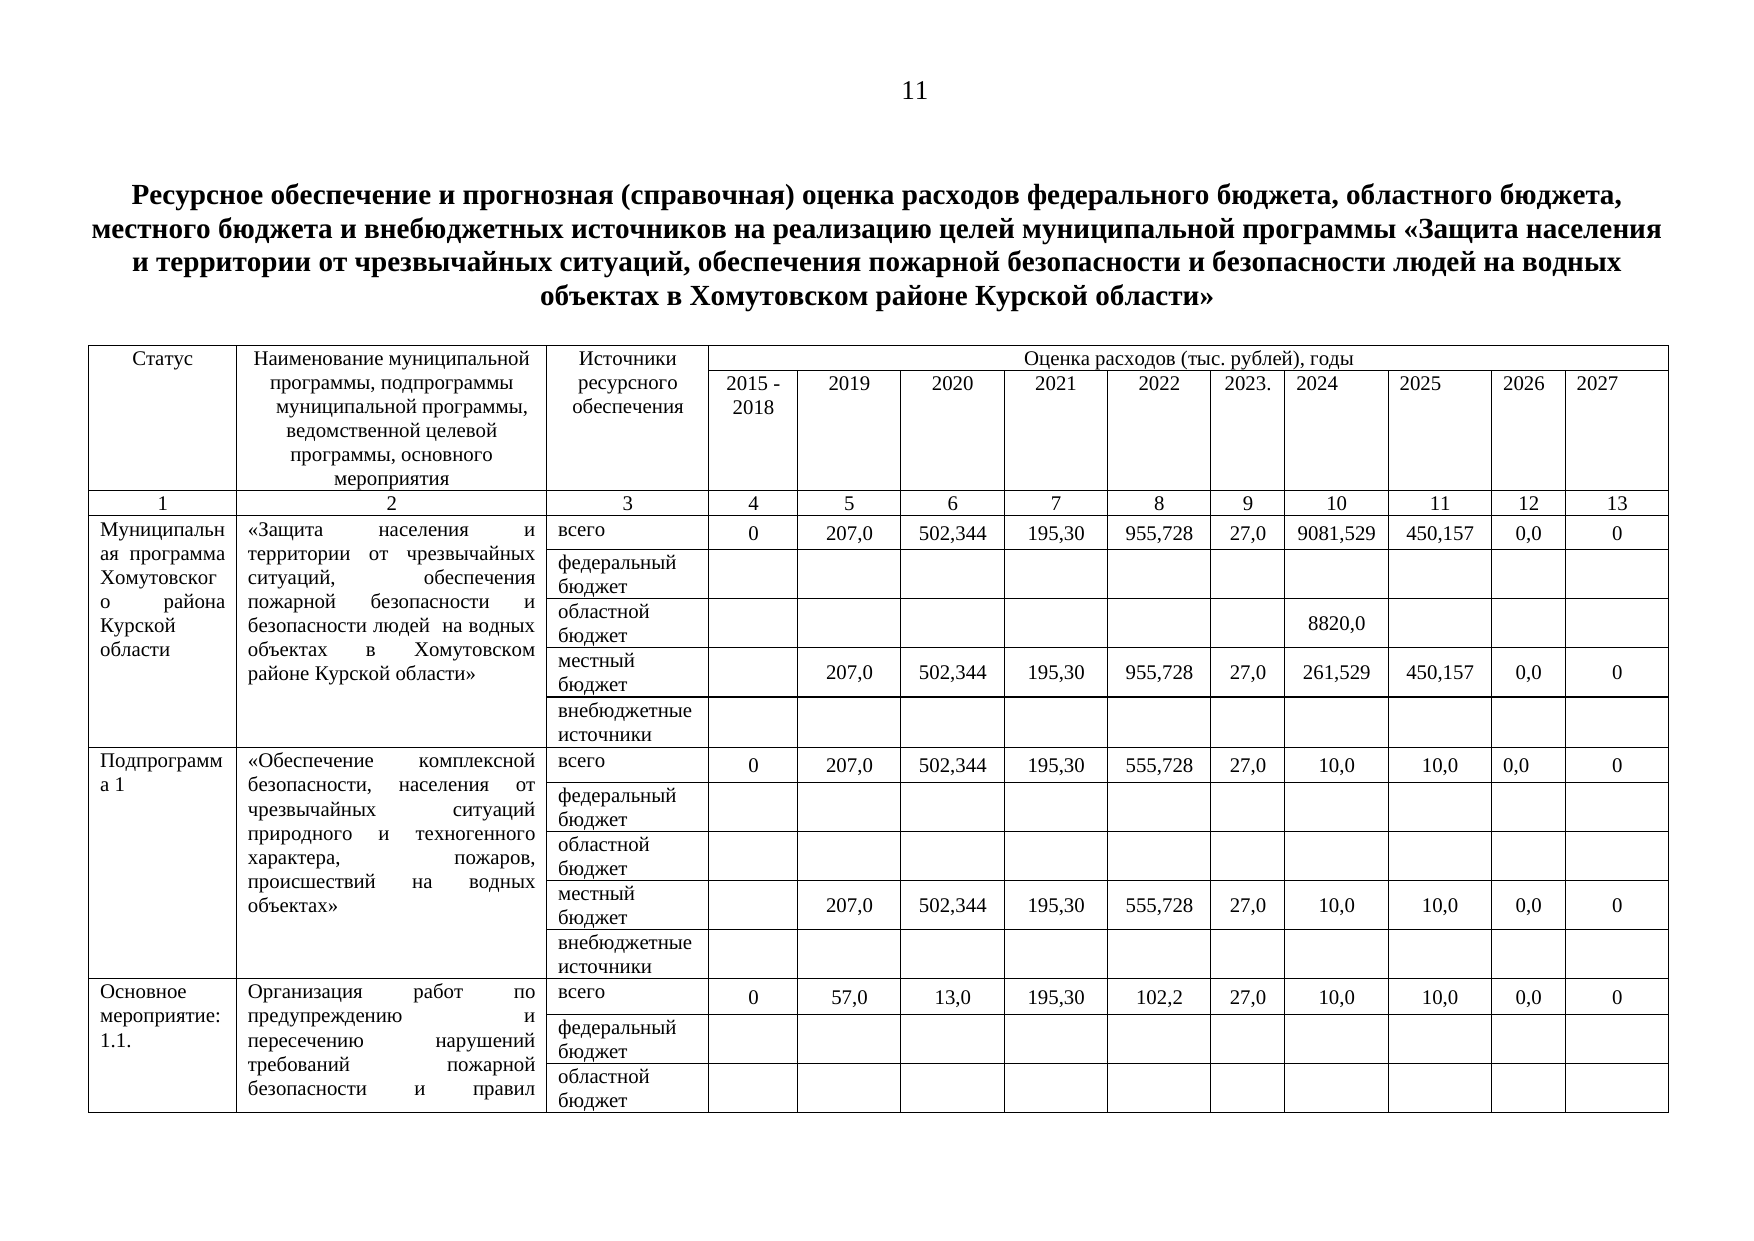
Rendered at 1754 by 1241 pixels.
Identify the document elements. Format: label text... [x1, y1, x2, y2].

table_cell [901, 698, 1004, 747]
table_cell 450,157 [1389, 516, 1491, 549]
table_cell внебюджетные источники [547, 698, 708, 747]
table_cell [1005, 550, 1107, 598]
table_cell [1285, 698, 1388, 747]
table_cell [709, 698, 797, 747]
table_cell 207,0 [798, 881, 900, 929]
table_cell 6 [901, 491, 1004, 515]
table_cell [1005, 930, 1107, 978]
table_cell 555,728 [1108, 881, 1210, 929]
table_cell [1389, 1064, 1491, 1112]
table_cell 102,2 [1108, 979, 1210, 1014]
table_cell [1566, 1015, 1668, 1063]
table_cell 2024 [1285, 371, 1388, 490]
table_cell [1285, 550, 1388, 598]
table_cell 502,344 [901, 516, 1004, 549]
table_cell [1389, 599, 1491, 647]
table_cell 0 [709, 516, 797, 549]
table_cell [1492, 1064, 1565, 1112]
table_cell 10,0 [1285, 881, 1388, 929]
table_cell Организация работ по предупреждению и пересечению нарушений требований пожарной безопасности и правил поведения на водных объектах [237, 979, 546, 1112]
table_header Наименование муниципальной программы, подпрограммы муниципальной программы, ведомственной целевой программы, основного мероприятия [237, 346, 546, 490]
table_cell 5 [798, 491, 900, 515]
table_cell [901, 783, 1004, 831]
table_cell 555,728 [1108, 748, 1210, 782]
table_cell 10,0 [1389, 881, 1491, 929]
table_cell 2021 [1005, 371, 1107, 490]
table_cell 12 [1492, 491, 1565, 515]
table_cell [1566, 698, 1668, 747]
table_cell Муниципальная программа Хомутовского района Курской области [89, 516, 236, 747]
table_cell [1108, 1015, 1210, 1063]
table_cell 502,344 [901, 881, 1004, 929]
table_cell [1389, 930, 1491, 978]
table_cell [1492, 1015, 1565, 1063]
table_cell [1492, 698, 1565, 747]
table_cell [1566, 783, 1668, 831]
table_cell [709, 599, 797, 647]
table_cell всего [547, 979, 708, 1014]
table_cell внебюджетные источники [547, 930, 708, 978]
table_cell 8 [1108, 491, 1210, 515]
table_cell 2 [237, 491, 546, 515]
table_cell 0 [709, 979, 797, 1014]
table_cell [1566, 832, 1668, 880]
table_cell [1285, 783, 1388, 831]
table_cell 0 [1566, 979, 1668, 1014]
table_cell [1566, 1064, 1668, 1112]
table_cell [1108, 599, 1210, 647]
table_cell [1108, 832, 1210, 880]
table_cell [1492, 599, 1565, 647]
table_cell 195,30 [1005, 881, 1107, 929]
table_cell [1108, 930, 1210, 978]
table_cell [1211, 599, 1284, 647]
table_cell 57,0 [798, 979, 900, 1014]
table_cell [1211, 1064, 1284, 1112]
table_cell [709, 881, 797, 929]
table_cell 0 [1566, 748, 1668, 782]
table_cell [798, 930, 900, 978]
table_cell [709, 648, 797, 696]
table_cell [798, 698, 900, 747]
table_cell федеральный бюджет [547, 550, 708, 598]
table_cell 502,344 [901, 648, 1004, 696]
table_cell 13 [1566, 491, 1668, 515]
table_cell [1108, 783, 1210, 831]
table_cell [1566, 930, 1668, 978]
text Ресурсное обеспечение и прогнозная (справочная) оценка расходов федерального бюджета, областного бюджета, местного бюджета и внебюджетных источников на реализацию целей муниципальной программы «Защита населения и территории от чрезвычайных ситуаций, обеспечения пожарной безопасности и безопасности людей на водных объектах в Хомутовском районе Курской области» [89, 177, 1665, 311]
table_cell всего [547, 748, 708, 782]
table_cell [709, 1064, 797, 1112]
table_cell [1005, 832, 1107, 880]
table_cell [1492, 550, 1565, 598]
table_cell 0,0 [1492, 516, 1565, 549]
table_cell [901, 832, 1004, 880]
table_cell областной бюджет [547, 599, 708, 647]
table_cell [901, 930, 1004, 978]
table_cell 0 [1566, 648, 1668, 696]
table_cell 10,0 [1285, 979, 1388, 1014]
table_cell 10,0 [1285, 748, 1388, 782]
table_cell [1108, 698, 1210, 747]
table_cell 27,0 [1211, 748, 1284, 782]
table_cell 3 [547, 491, 708, 515]
table_cell [1492, 832, 1565, 880]
table_cell 4 [709, 491, 797, 515]
table_cell [798, 1015, 900, 1063]
table_cell 9 [1211, 491, 1284, 515]
table_cell местный бюджет [547, 881, 708, 929]
table_cell 2026 [1492, 371, 1565, 490]
table_cell [1108, 1064, 1210, 1112]
table_cell «Защита населения и территории от чрезвычайных ситуаций, обеспечения пожарной безопасности и безопасности людей на водных объектах в Хомутовском районе Курской области» [237, 516, 546, 747]
table_cell 2015 -2018 [709, 371, 797, 490]
table_cell [1285, 1064, 1388, 1112]
table_cell 2025 [1389, 371, 1491, 490]
table_cell [1211, 930, 1284, 978]
table_cell [1211, 783, 1284, 831]
table_cell «Обеспечение комплексной безопасности, населения от чрезвычайных ситуаций природного и техногенного характера, пожаров, происшествий на водных объектах» [237, 748, 546, 978]
table_header Оценка расходов (тыс. рублей), годы [709, 346, 1668, 370]
table_cell областной бюджет [547, 1064, 708, 1112]
table_cell 27,0 [1211, 979, 1284, 1014]
table_cell 11 [1389, 491, 1491, 515]
table_cell [1005, 698, 1107, 747]
table_cell [901, 1015, 1004, 1063]
table_cell [1005, 783, 1107, 831]
table_cell 0,0 [1492, 979, 1565, 1014]
table_header Источники ресурсного обеспечения [547, 346, 708, 490]
table_cell [1211, 1015, 1284, 1063]
table_cell 955,728 [1108, 516, 1210, 549]
table_cell 502,344 [901, 748, 1004, 782]
table_cell 27,0 [1211, 881, 1284, 929]
table_cell 2022 [1108, 371, 1210, 490]
table_cell 2027 [1566, 371, 1668, 490]
table_cell 0 [1566, 881, 1668, 929]
table_cell федеральный бюджет [547, 1015, 708, 1063]
table_cell 10,0 [1389, 748, 1491, 782]
table_cell [798, 832, 900, 880]
table_cell [901, 550, 1004, 598]
table_cell [709, 930, 797, 978]
table_cell [1005, 1064, 1107, 1112]
table_cell 13,0 [901, 979, 1004, 1014]
table_cell 195,30 [1005, 648, 1107, 696]
table_cell 207,0 [798, 648, 900, 696]
table_cell [709, 550, 797, 598]
table_header Статус [89, 346, 236, 490]
table_cell федеральный бюджет [547, 783, 708, 831]
table_cell 7 [1005, 491, 1107, 515]
table_cell [1285, 1015, 1388, 1063]
table_cell [1005, 1015, 1107, 1063]
table_cell [1566, 550, 1668, 598]
table_cell [1492, 930, 1565, 978]
table_cell 207,0 [798, 748, 900, 782]
table_cell [1389, 832, 1491, 880]
table_cell [798, 783, 900, 831]
table_cell [1285, 930, 1388, 978]
table_cell [1389, 1015, 1491, 1063]
table_cell [1566, 599, 1668, 647]
table_cell [1492, 783, 1565, 831]
table_cell 195,30 [1005, 979, 1107, 1014]
table_cell 10 [1285, 491, 1388, 515]
table_cell Основное мероприятие: 1.1. [89, 979, 236, 1112]
table_cell [709, 783, 797, 831]
table_cell 195,30 [1005, 748, 1107, 782]
table_cell 0,0 [1492, 748, 1565, 782]
table_cell 2020 [901, 371, 1004, 490]
table_cell 27,0 [1211, 516, 1284, 549]
table_cell 0 [1566, 516, 1668, 549]
table_cell [798, 1064, 900, 1112]
table_cell местный бюджет [547, 648, 708, 696]
table_cell [1005, 599, 1107, 647]
table_cell 0 [709, 748, 797, 782]
table_cell Подпрограмма 1 [89, 748, 236, 978]
table_cell [1389, 783, 1491, 831]
table_cell 9081,529 [1285, 516, 1388, 549]
table_cell 10,0 [1389, 979, 1491, 1014]
table_cell всего [547, 516, 708, 549]
table_cell 8820,0 [1285, 599, 1388, 647]
table_cell [798, 550, 900, 598]
table_cell [1108, 550, 1210, 598]
table_cell [1389, 698, 1491, 747]
table_cell [1389, 550, 1491, 598]
table_cell 0,0 [1492, 881, 1565, 929]
table_cell 2019 [798, 371, 900, 490]
table_cell 1 [89, 491, 236, 515]
table_cell [798, 599, 900, 647]
table_cell [901, 1064, 1004, 1112]
table_cell [901, 599, 1004, 647]
table_cell 27,0 [1211, 648, 1284, 696]
table_cell [1211, 698, 1284, 747]
table_cell 195,30 [1005, 516, 1107, 549]
table_cell [709, 1015, 797, 1063]
table_cell [709, 832, 797, 880]
table_cell 955,728 [1108, 648, 1210, 696]
table_cell 207,0 [798, 516, 900, 549]
table_cell областной бюджет [547, 832, 708, 880]
table_cell [1285, 832, 1388, 880]
table_cell [1211, 832, 1284, 880]
table_cell 261,529 [1285, 648, 1388, 696]
table_cell 0,0 [1492, 648, 1565, 696]
table_cell [1211, 550, 1284, 598]
table_cell 450,157 [1389, 648, 1491, 696]
table_cell 2023. [1211, 371, 1284, 490]
